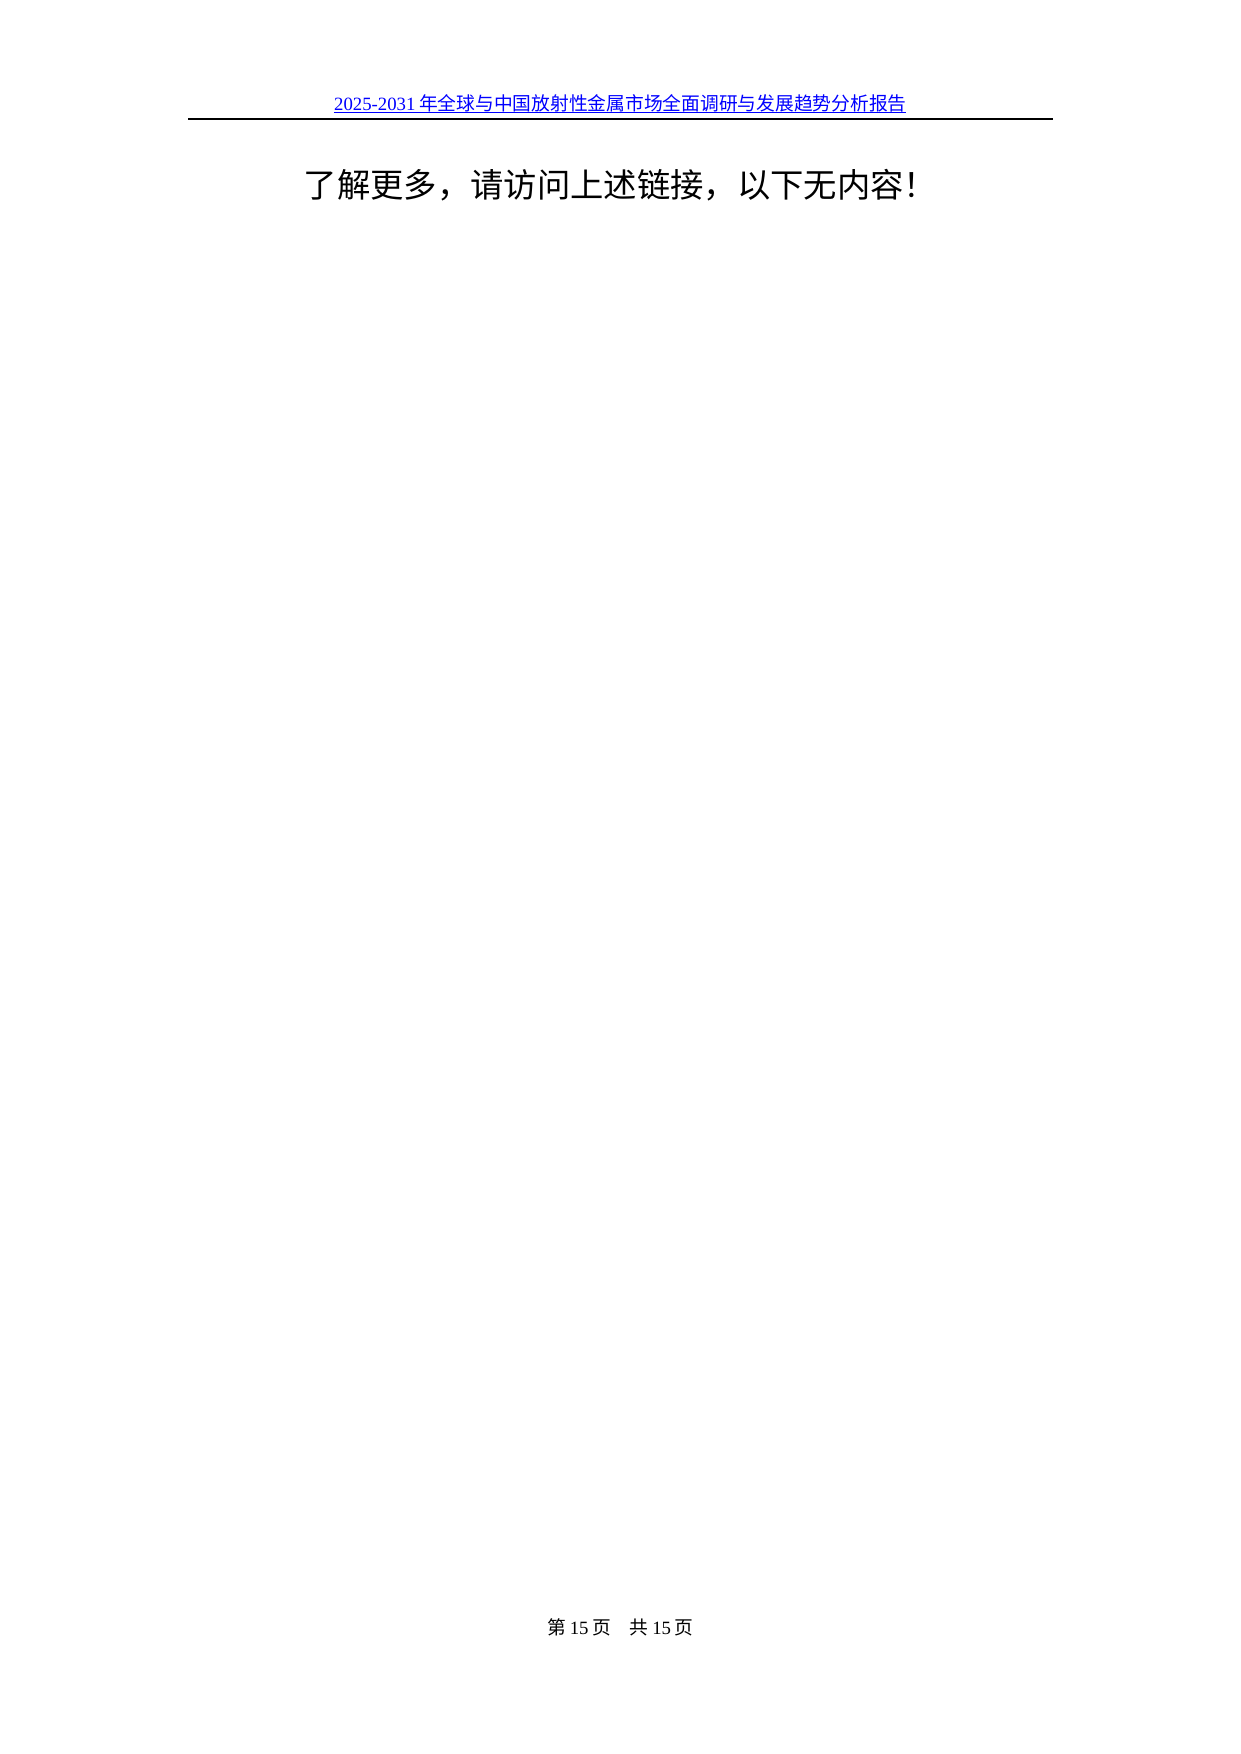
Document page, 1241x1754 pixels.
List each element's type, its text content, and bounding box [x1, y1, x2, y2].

title 了解更多，请访问上述链接，以下无内容！ [187, 150, 1053, 215]
